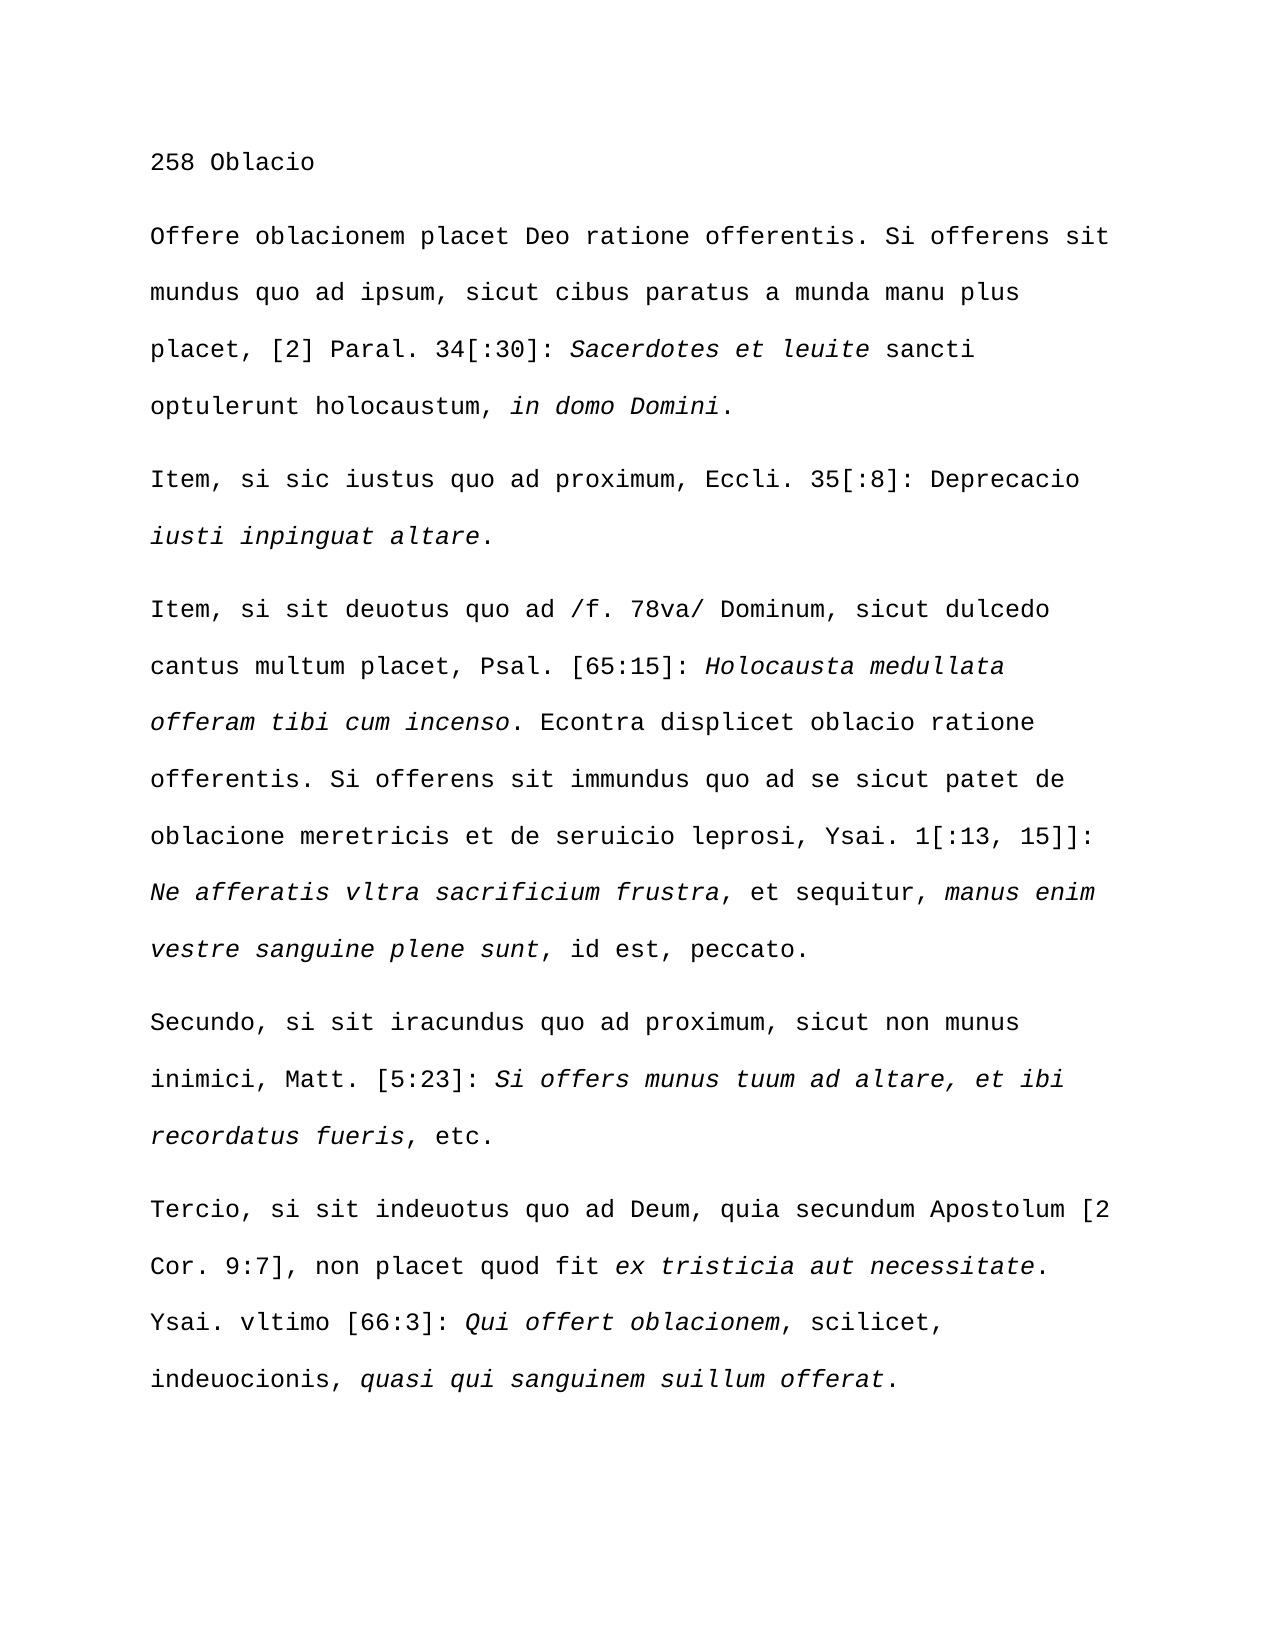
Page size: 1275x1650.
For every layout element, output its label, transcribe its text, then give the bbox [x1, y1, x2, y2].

text Item, si sit deuotus quo ad /f. 78va/ Dominum, sicut dulcedo cantus multum placet, Psal. [65:15]: Holocausta medullata offeram tibi cum incenso. Econtra displicet oblacio ratione offerentis. Si offerens sit immundus quo ad se sicut patet de oblacione meretricis et de seruicio leprosi, Ysai. 1[:13, 15]]: Ne afferatis vltra sacrificium frustra, et sequitur, manus enim vestre sanguine plene sunt, id est, peccato. [150, 597, 1125, 965]
text Item, si sic iustus quo ad proximum, Eccli. 35[:8]: Deprecacio iusti inpinguat altare. [150, 467, 1125, 552]
text 258 Oblacio [150, 150, 1125, 178]
text Secundo, si sit iracundus quo ad proximum, sicut non munus inimici, Matt. [5:23]: Si offers munus tuum ad altare, et ibi recordatus fueris, etc. [150, 1010, 1125, 1152]
text Tercio, si sit indeuotus quo ad Deum, quia secundum Apostolum [2 Cor. 9:7], non placet quod fit ex tristicia aut necessitate. Ysai. vltimo [66:3]: Qui offert oblacionem, scilicet, indeuocionis, quasi qui sanguinem suillum offerat. [150, 1197, 1125, 1395]
text Offere oblacionem placet Deo ratione offerentis. Si offerens sit mundus quo ad ipsum, sicut cibus paratus a munda manu plus placet, [2] Paral. 34[:30]: Sacerdotes et leuite sancti optulerunt holocaustum, in domo Domini. [150, 223, 1125, 422]
